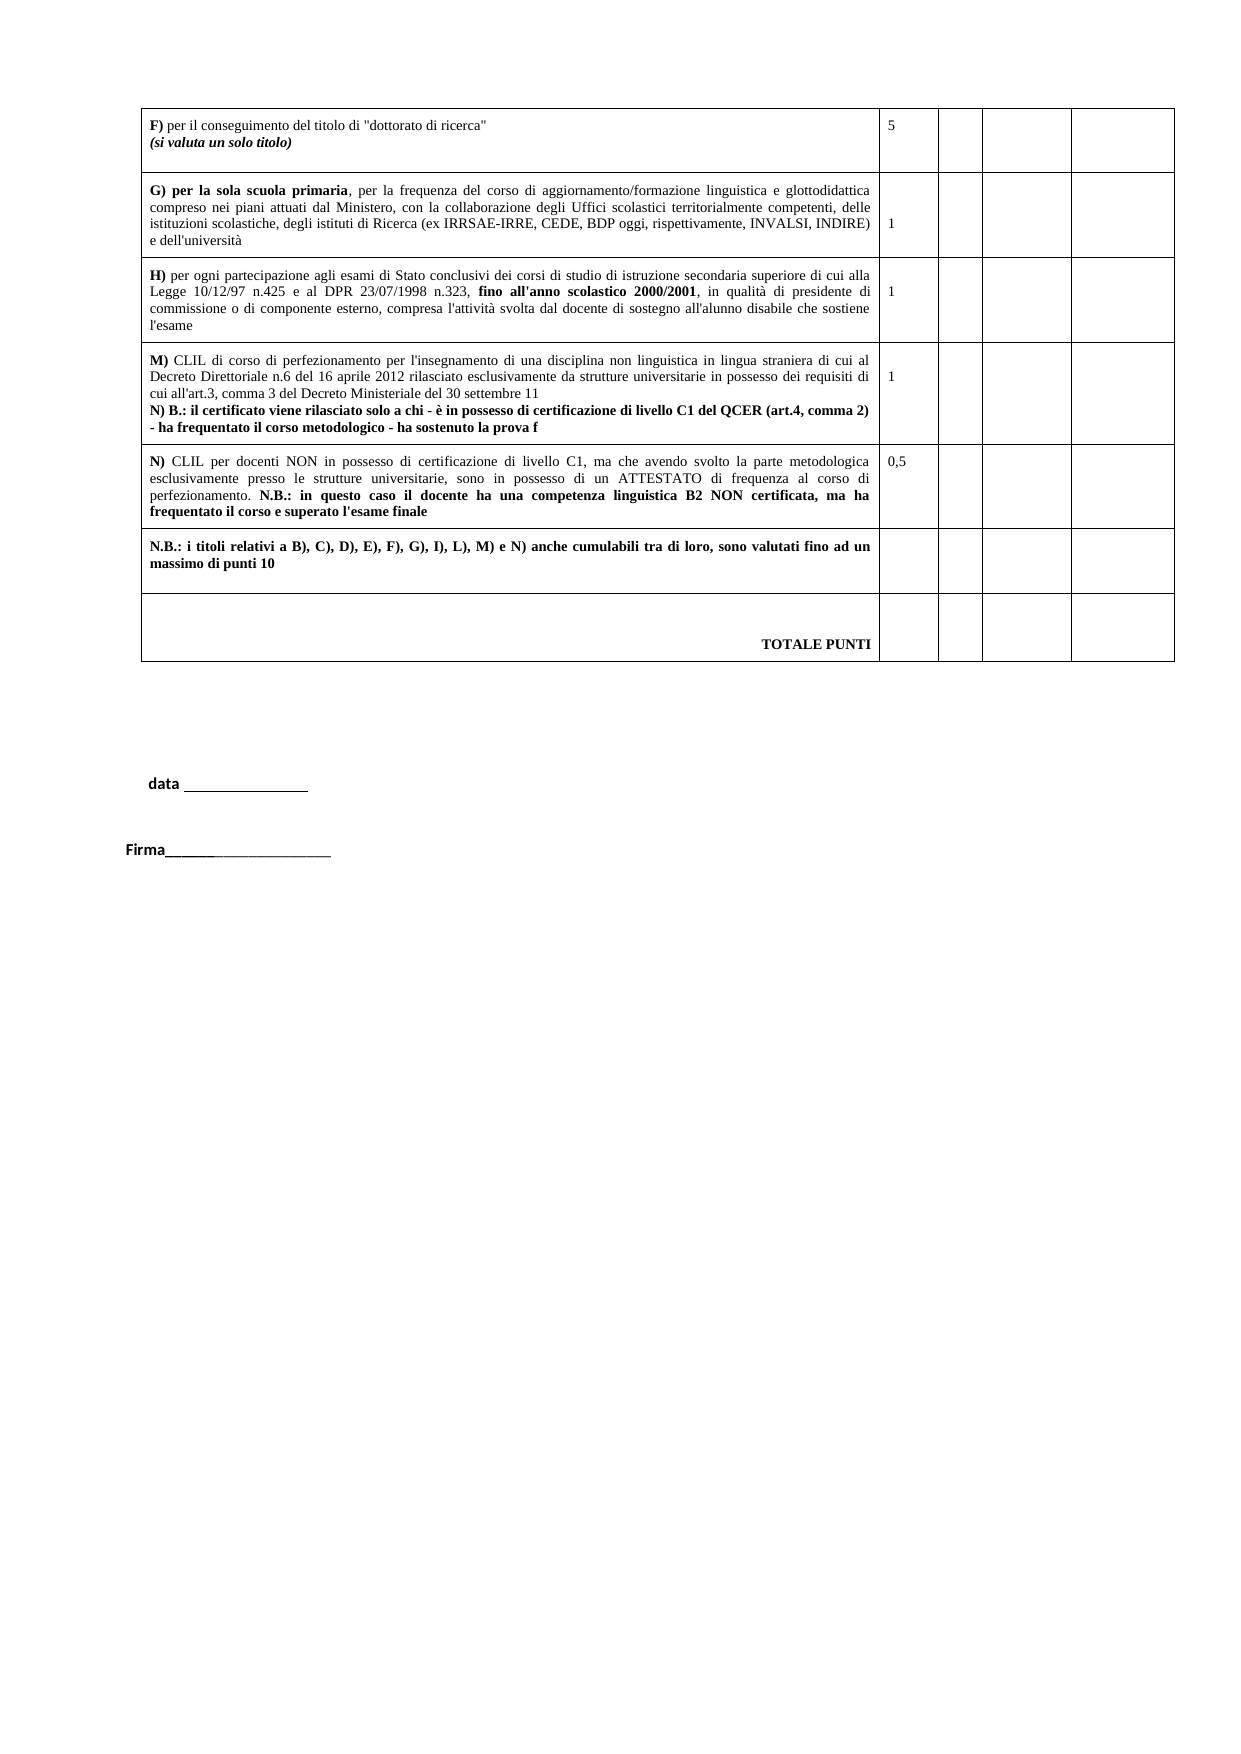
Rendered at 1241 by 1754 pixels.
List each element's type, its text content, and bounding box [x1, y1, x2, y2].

table_cell [983, 109, 1071, 172]
table_cell 1 [880, 343, 938, 443]
table_cell 1 [880, 173, 938, 257]
text Firma____________________ [118, 839, 1122, 859]
table_cell [939, 343, 982, 443]
table_cell [983, 173, 1071, 257]
table_cell H) per ogni partecipazione agli esami di Stato conclusivi dei corsi di studio di istruzione secondaria superiore di cui alla Legge 10/12/97 n.425 e al DPR 23/07/1998 n.323, fino all'anno scolastico 2000/2001, in qualità di presidente di commissione o di componente esterno, compresa l'attività svolta dal docente di sostegno all'alunno disabile che sostiene l'esame [142, 258, 879, 342]
table_cell N) CLIL per docenti NON in possesso di certificazione di livello C1, ma che avendo svolto la parte metodologica esclusivamente presso le strutture universitarie, sono in possesso di un ATTESTATO di frequenza al corso di perfezionamento. N.B.: in questo caso il docente ha una competenza linguistica B2 NON certificata, ma ha frequentato il corso e superato l'esame finale [142, 445, 879, 528]
table_cell [939, 445, 982, 528]
table_cell [939, 109, 982, 172]
table_cell 0,5 [880, 445, 938, 528]
table_cell G) per la sola scuola primaria, per la frequenza del corso di aggiornamento/formazione linguistica e glottodidattica compreso nei piani attuati dal Ministero, con la collaborazione degli Uffici scolastici territorialmente competenti, delle istituzioni scolastiche, degli istituti di Ricerca (ex IRRSAE-IRRE, CEDE, BDP oggi, rispettivamente, INVALSI, INDIRE) e dell'università [142, 173, 879, 257]
table_cell F) per il conseguimento del titolo di "dottorato di ricerca" (si valuta un solo titolo) [142, 109, 879, 172]
table_cell M) CLIL di corso di perfezionamento per l'insegnamento di una disciplina non linguistica in lingua straniera di cui al Decreto Direttoriale n.6 del 16 aprile 2012 rilasciato esclusivamente da strutture universitarie in possesso dei requisiti di cui all'art.3, comma 3 del Decreto Ministeriale del 30 settembre 11 N) B.: il certificato viene rilasciato solo a chi - è in possesso di certificazione di livello C1 del QCER (art.4, comma 2) - ha frequentato il corso metodologico - ha sostenuto la prova f [142, 343, 879, 443]
table_cell [939, 529, 982, 593]
table_cell [983, 343, 1071, 443]
table_cell [1072, 594, 1174, 661]
table_cell N.B.: i titoli relativi a B), C), D), E), F), G), I), L), M) e N) anche cumulabili tra di loro, sono valutati fino ad un massimo di punti 10 [142, 529, 879, 593]
table_cell [983, 258, 1071, 342]
table_cell [880, 529, 938, 593]
table_cell [1072, 343, 1174, 443]
table_cell [1072, 109, 1174, 172]
table_cell [880, 594, 938, 661]
table_cell [1072, 258, 1174, 342]
table_cell 1 [880, 258, 938, 342]
table_cell 5 [880, 109, 938, 172]
table_cell [1072, 173, 1174, 257]
table_cell [1072, 529, 1174, 593]
table_cell [939, 594, 982, 661]
table_cell [983, 529, 1071, 593]
table_cell [983, 445, 1071, 528]
table_cell TOTALE PUNTI [142, 594, 879, 661]
text data [118, 773, 1122, 793]
table_cell [1072, 445, 1174, 528]
table_cell [983, 594, 1071, 661]
table_cell [939, 258, 982, 342]
table_cell [939, 173, 982, 257]
